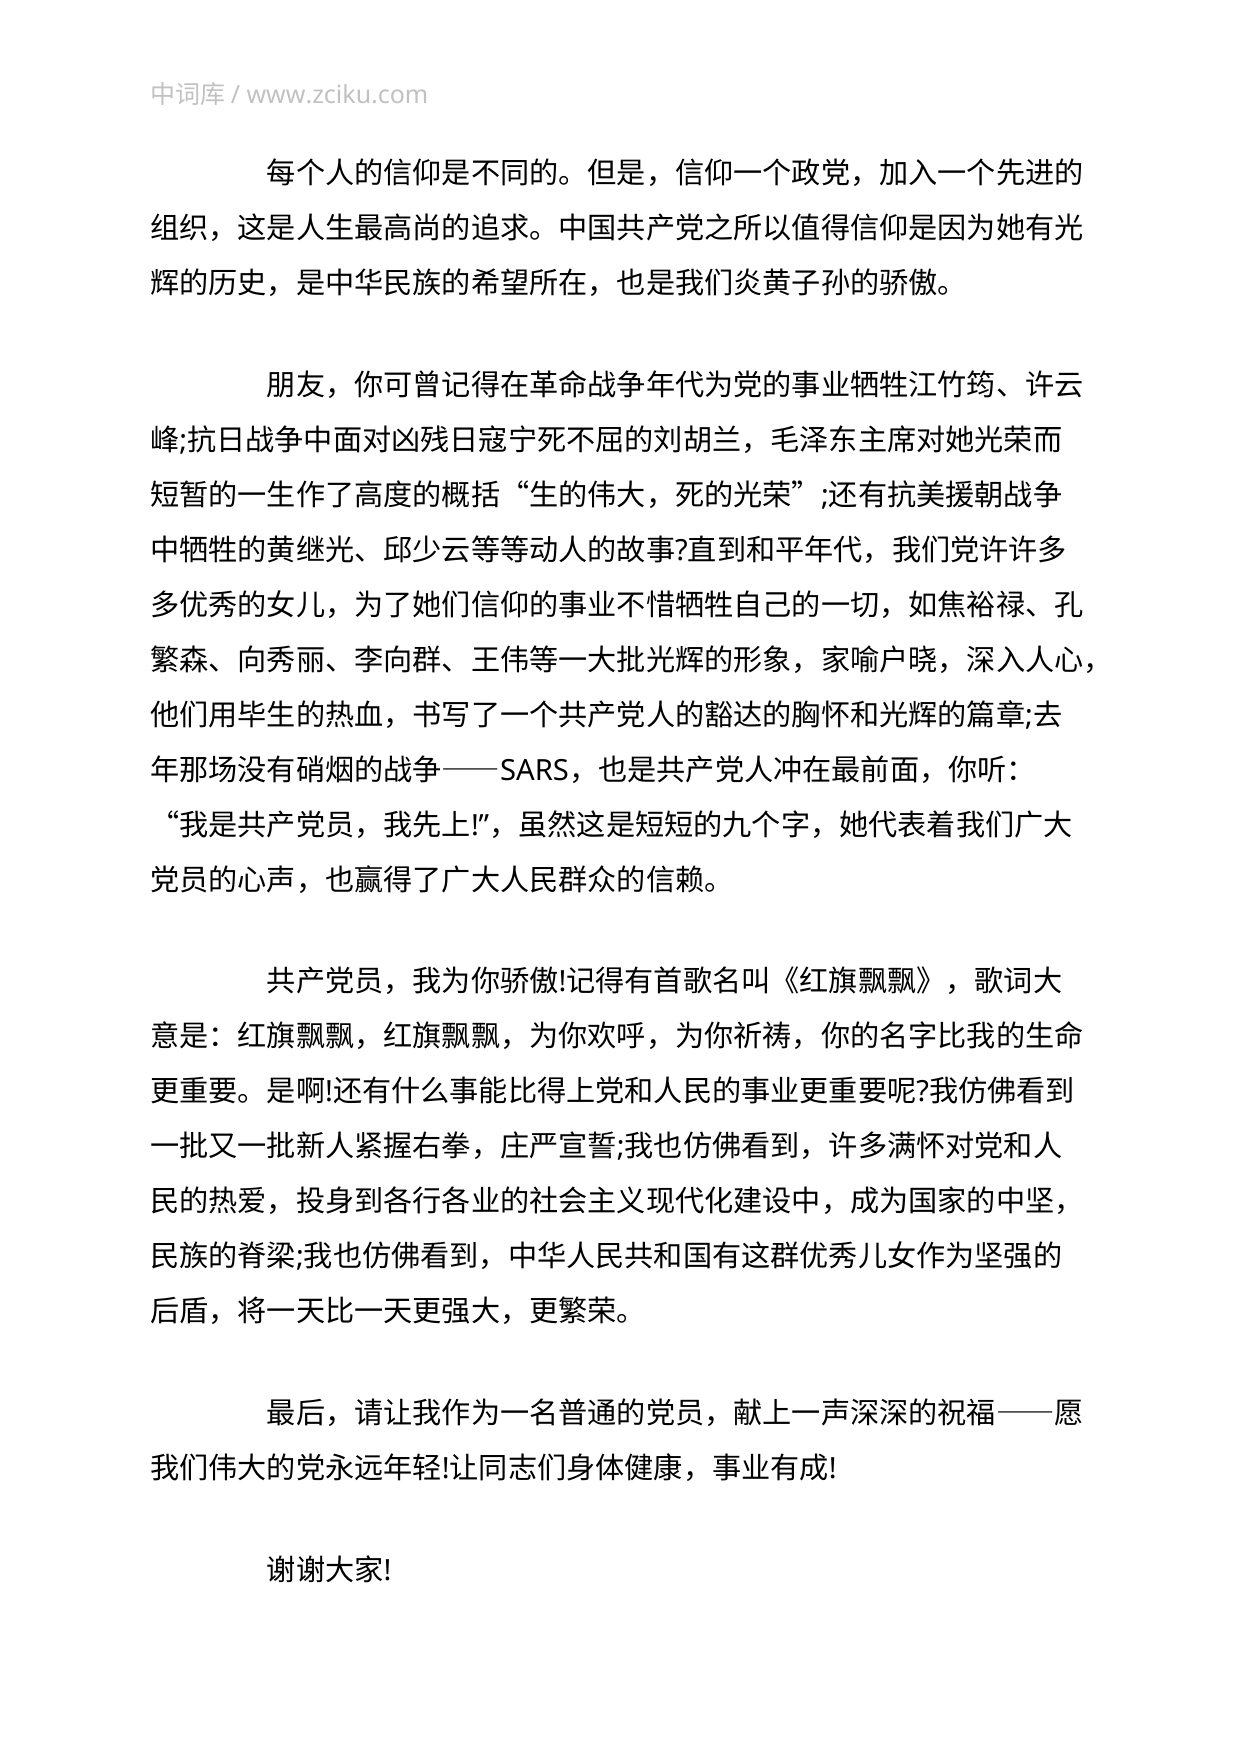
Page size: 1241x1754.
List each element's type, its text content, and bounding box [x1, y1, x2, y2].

text 每个人的信仰是不同的。但是，信仰一个政党，加入一个先进的组织，这是人生最高尚的追求。中国共产党之所以值得信仰是因为她有光辉的历史，是中华民族的希望所在，也是我们炎黄子孙的骄傲。 [150, 150, 1090, 302]
text 谢谢大家! [150, 1546, 1090, 1589]
text 共产党员，我为你骄傲!记得有首歌名叫《红旗飘飘》，歌词大意是：红旗飘飘，红旗飘飘，为你欢呼，为你祈祷，你的名字比我的生命更重要。是啊!还有什么事能比得上党和人民的事业更重要呢?我仿佛看到一批又一批新人紧握右拳，庄严宣誓;我也仿佛看到，许多满怀对党和人民的热爱，投身到各行各业的社会主义现代化建设中，成为国家的中坚，民族的脊梁;我也仿佛看到，中华人民共和国有这群优秀儿女作为坚强的后盾，将一天比一天更强大，更繁荣。 [150, 958, 1090, 1330]
text 最后，请让我作为一名普通的党员，献上一声深深的祝福——愿我们伟大的党永远年轻!让同志们身体健康，事业有成! [150, 1389, 1090, 1487]
text 朋友，你可曾记得在革命战争年代为党的事业牺牲江竹筠、许云峰;抗日战争中面对凶残日寇宁死不屈的刘胡兰，毛泽东主席对她光荣而短暂的一生作了高度的概括“生的伟大，死的光荣”;还有抗美援朝战争中牺牲的黄继光、邱少云等等动人的故事?直到和平年代，我们党许许多多优秀的女儿，为了她们信仰的事业不惜牺牲自己的一切，如焦裕禄、孔繁森、向秀丽、李向群、王伟等一大批光辉的形象，家喻户晓，深入人心，他们用毕生的热血，书写了一个共产党人的豁达的胸怀和光辉的篇章;去年那场没有硝烟的战争——SARS，也是共产党人冲在最前面，你听：“我是共产党员，我先上!”，虽然这是短短的九个字，她代表着我们广大党员的心声，也赢得了广大人民群众的信赖。 [150, 362, 1090, 898]
